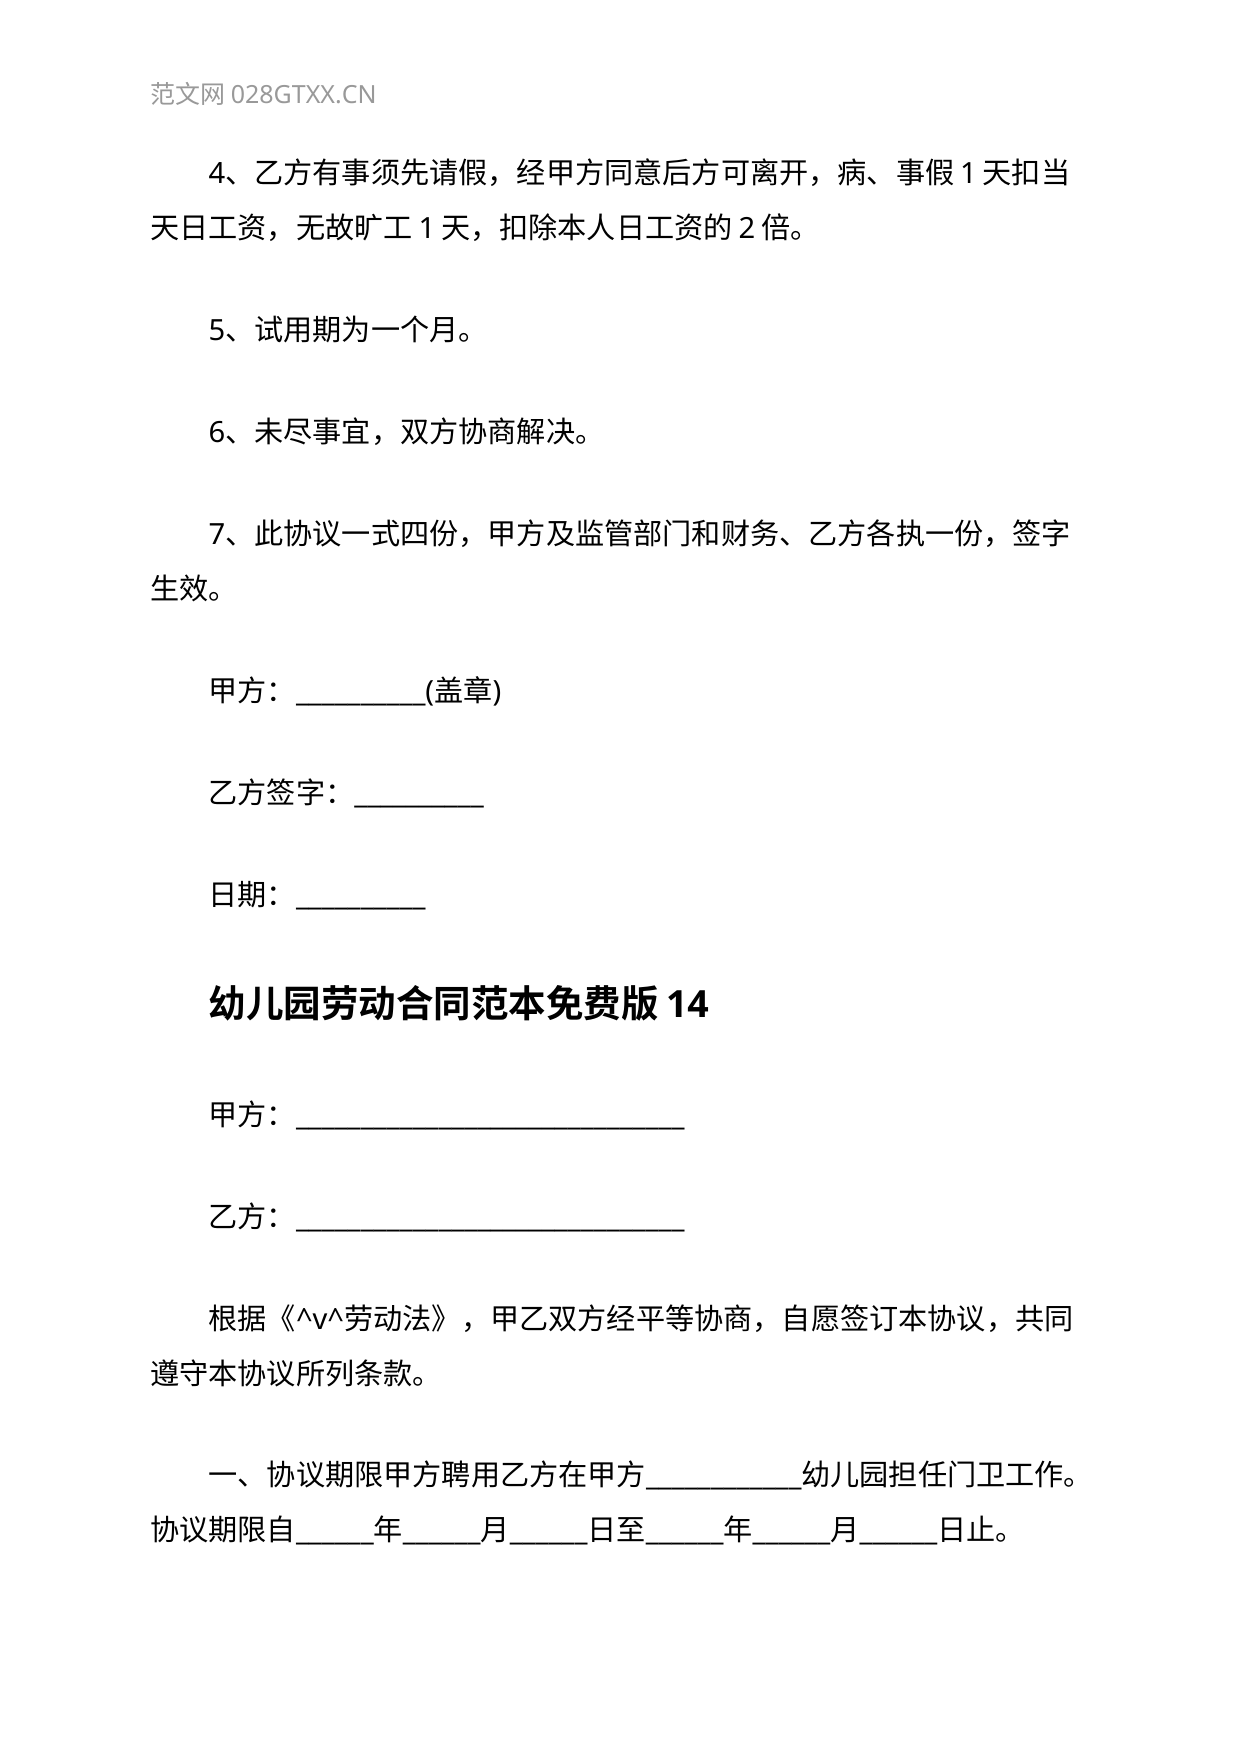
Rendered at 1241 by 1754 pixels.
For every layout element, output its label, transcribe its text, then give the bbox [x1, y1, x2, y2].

text 一、协议期限甲方聘用乙方在甲方____________幼儿园担任门卫工作。协议期限自______年______月______日至______年______月______日止。 [150, 1452, 1090, 1549]
text 5、试用期为一个月。 [150, 307, 1090, 349]
text 根据《^v^劳动法》，甲乙双方经平等协商，自愿签订本协议，共同遵守本协议所列条款。 [150, 1295, 1090, 1392]
text 4、乙方有事须先请假，经甲方同意后方可离开，病、事假1天扣当天日工资，无故旷工1天，扣除本人日工资的2倍。 [150, 150, 1090, 247]
text 甲方：______________________________ [150, 1091, 1090, 1134]
text 幼儿园劳动合同范本免费版14 [150, 974, 1090, 1028]
text 甲方：__________(盖章) [150, 668, 1090, 710]
text 6、未尽事宜，双方协商解决。 [150, 409, 1090, 451]
text 乙方：______________________________ [150, 1193, 1090, 1236]
text 7、此协议一式四份，甲方及监管部门和财务、乙方各执一份，签字生效。 [150, 511, 1090, 608]
text 乙方签字：__________ [150, 770, 1090, 812]
text 日期：__________ [150, 872, 1090, 914]
